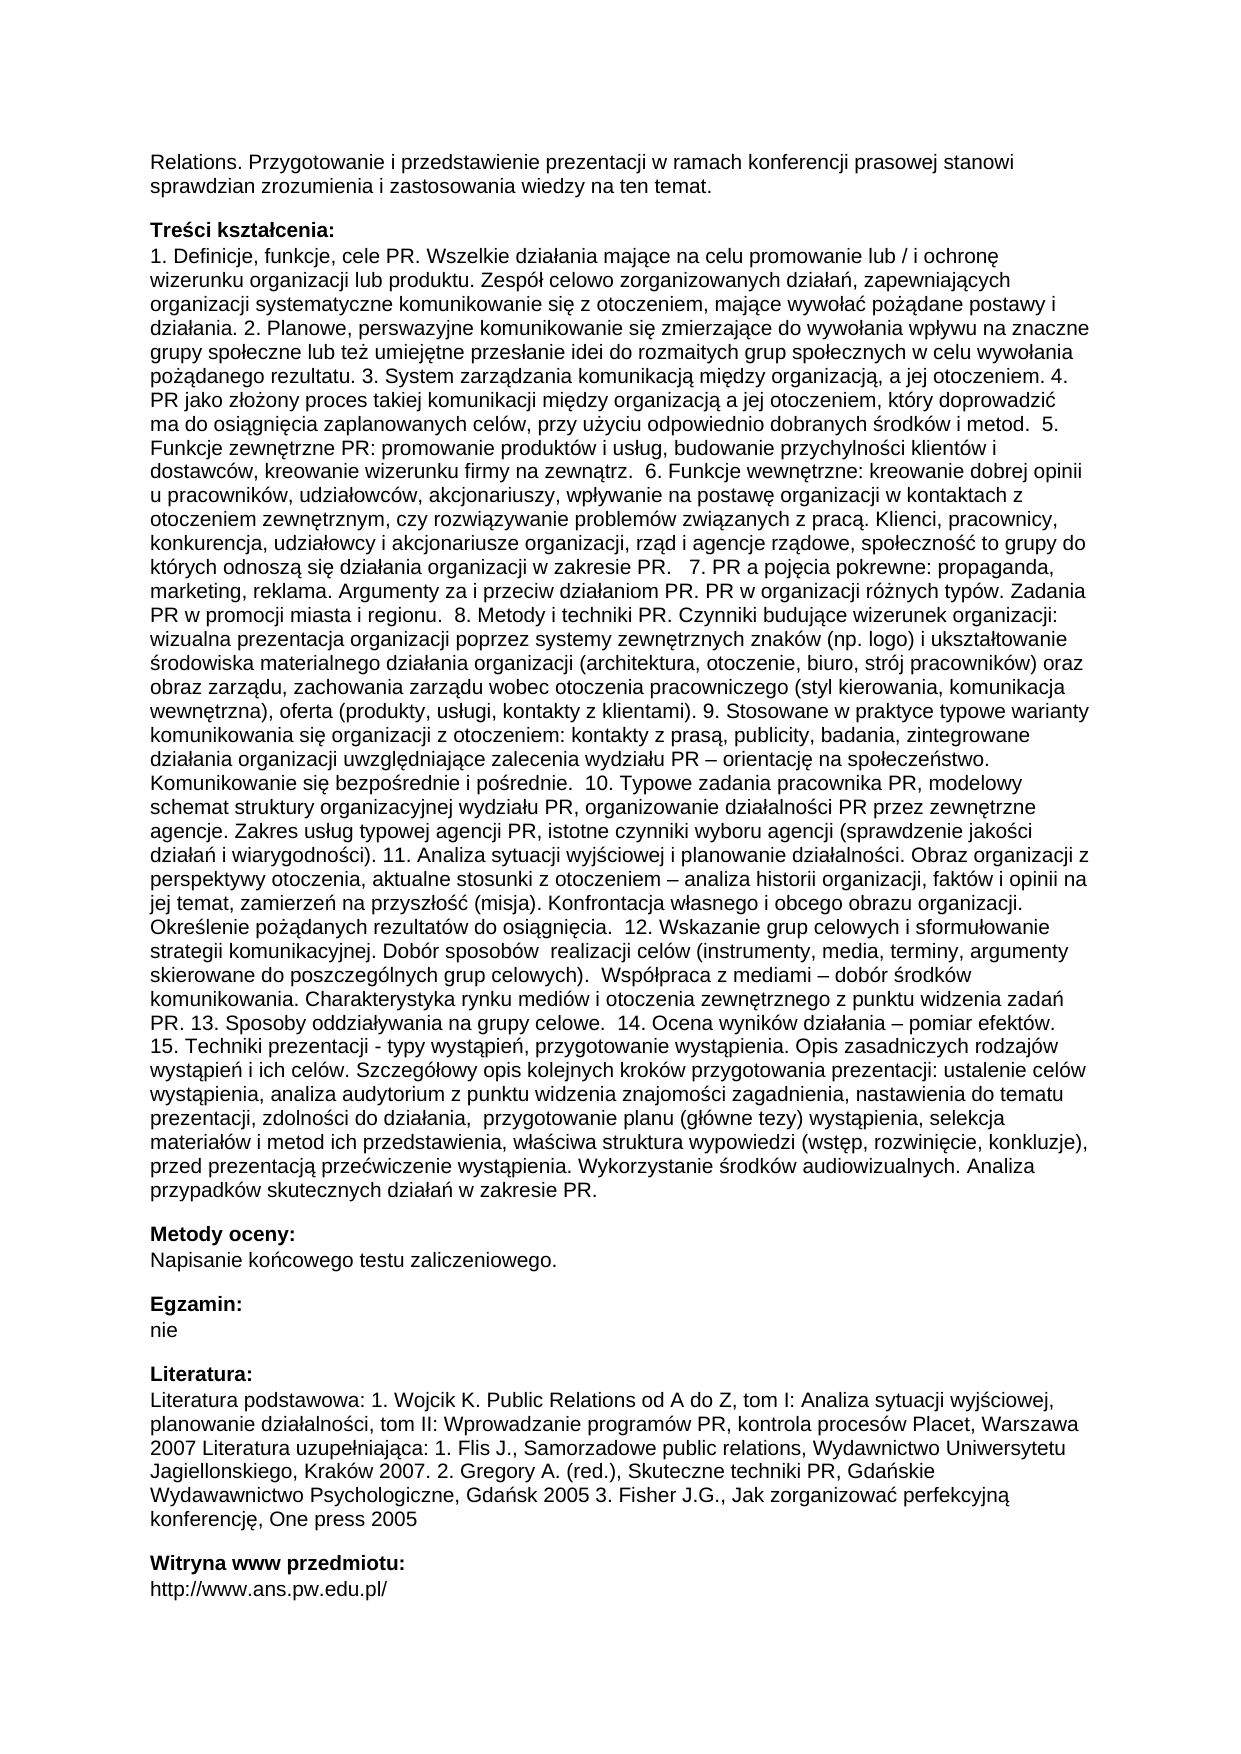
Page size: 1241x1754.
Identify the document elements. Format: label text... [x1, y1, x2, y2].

text Napisanie końcowego testu zaliczeniowego. [150, 1248, 1090, 1272]
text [150, 150, 1090, 198]
text nie [150, 1318, 1090, 1342]
text http://www.ans.pw.edu.pl/ [150, 1577, 1090, 1601]
text Egzamin: [150, 1292, 1090, 1316]
text Literatura: [150, 1361, 1090, 1385]
text Metody oceny: [150, 1222, 1090, 1246]
text Literatura podstawowa: 1. Wojcik K. Public Relations od A do Z, tom I: Analiza sytuacji wyjściowej, planowanie działalności, tom II: Wprowadzanie programów PR, kontrola procesów Placet, Warszawa 2007 Literatura uzupełniająca: 1. Flis J., Samorzadowe public relations, Wydawnictwo Uniwersytetu Jagiellonskiego, Kraków 2007. 2. Gregory A. (red.), Skuteczne techniki PR, Gdańskie Wydawawnictwo Psychologiczne, Gdańsk 2005 3. Fisher J.G., Jak zorganizować perfekcyjną konferencję, One press 2005 [150, 1387, 1090, 1531]
text 1. Definicje, funkcje, cele PR. Wszelkie działania mające na celu promowanie lub / i ochronę wizerunku organizacji lub produktu. Zespół celowo zorganizowanych działań, zapewniających organizacji systematyczne komunikowanie się z otoczeniem, mające wywołać pożądane postawy i działania. 2. Planowe, perswazyjne komunikowanie się zmierzające do wywołania wpływu na znaczne grupy społeczne lub też umiejętne przesłanie idei do rozmaitych grup społecznych w celu wywołania pożądanego rezultatu. 3. System zarządzania komunikacją między organizacją, a jej otoczeniem. 4. PR jako złożony proces takiej komunikacji między organizacją a jej otoczeniem, który doprowadzić ma do osiągnięcia zaplanowanych celów, przy użyciu odpowiednio dobranych środków i metod. 5. Funkcje zewnętrzne PR: promowanie produktów i usług, budowanie przychylności klientów i dostawców, kreowanie wizerunku firmy na zewnątrz. 6. Funkcje wewnętrzne: kreowanie dobrej opinii u pracowników, udziałowców, akcjonariuszy, wpływanie na postawę organizacji w kontaktach z otoczeniem zewnętrznym, czy rozwiązywanie problemów związanych z pracą. Klienci, pracownicy, konkurencja, udziałowcy i akcjonariusze organizacji, rząd i agencje rządowe, społeczność to grupy do których odnoszą się działania organizacji w zakresie PR. 7. PR a pojęcia pokrewne: propaganda, marketing, reklama. Argumenty za i przeciw działaniom PR. PR w organizacji różnych typów. Zadania PR w promocji miasta i regionu. 8. Metody i techniki PR. Czynniki budujące wizerunek organizacji: wizualna prezentacja organizacji poprzez systemy zewnętrznych znaków (np. logo) i ukształtowanie środowiska materialnego działania organizacji (architektura, otoczenie, biuro, strój pracowników) oraz obraz zarządu, zachowania zarządu wobec otoczenia pracowniczego (styl kierowania, komunikacja wewnętrzna), oferta (produkty, usługi, kontakty z klientami). 9. Stosowane w praktyce typowe warianty komunikowania się organizacji z otoczeniem: kontakty z prasą, publicity, badania, zintegrowane działania organizacji uwzględniające zalecenia wydziału PR – orientację na społeczeństwo. Komunikowanie się bezpośrednie i pośrednie. 10. Typowe zadania pracownika PR, modelowy schemat struktury organizacyjnej wydziału PR, organizowanie działalności PR przez zewnętrzne agencje. Zakres usług typowej agencji PR, istotne czynniki wyboru agencji (sprawdzenie jakości działań i wiarygodności). 11. Analiza sytuacji wyjściowej i planowanie działalności. Obraz organizacji z perspektywy otoczenia, aktualne stosunki z otoczeniem – analiza historii organizacji, faktów i opinii na jej temat, zamierzeń na przyszłość (misja). Konfrontacja własnego i obcego obrazu organizacji. Określenie pożądanych rezultatów do osiągnięcia. 12. Wskazanie grup celowych i sformułowanie strategii komunikacyjnej. Dobór sposobów realizacji celów (instrumenty, media, terminy, argumenty skierowane do poszczególnych grup celowych). Współpraca z mediami – dobór środków komunikowania. Charakterystyka rynku mediów i otoczenia zewnętrznego z punktu widzenia zadań PR. 13. Sposoby oddziaływania na grupy celowe. 14. Ocena wyników działania – pomiar efektów. 15. Techniki prezentacji - typy wystąpień, przygotowanie wystąpienia. Opis zasadniczych rodzajów wystąpień i ich celów. Szczegółowy opis kolejnych kroków przygotowania prezentacji: ustalenie celów wystąpienia, analiza audytorium z punktu widzenia znajomości zagadnienia, nastawienia do tematu prezentacji, zdolności do działania, przygotowanie planu (główne tezy) wystąpienia, selekcja materiałów i metod ich przedstawienia, właściwa struktura wypowiedzi (wstęp, rozwinięcie, konkluzje), przed prezentacją przećwiczenie wystąpienia. Wykorzystanie środków audiowizualnych. Analiza przypadków skutecznych działań w zakresie PR. [150, 244, 1090, 1202]
text Witryna www przedmiotu: [150, 1551, 1090, 1575]
text Treści kształcenia: [150, 218, 1090, 242]
